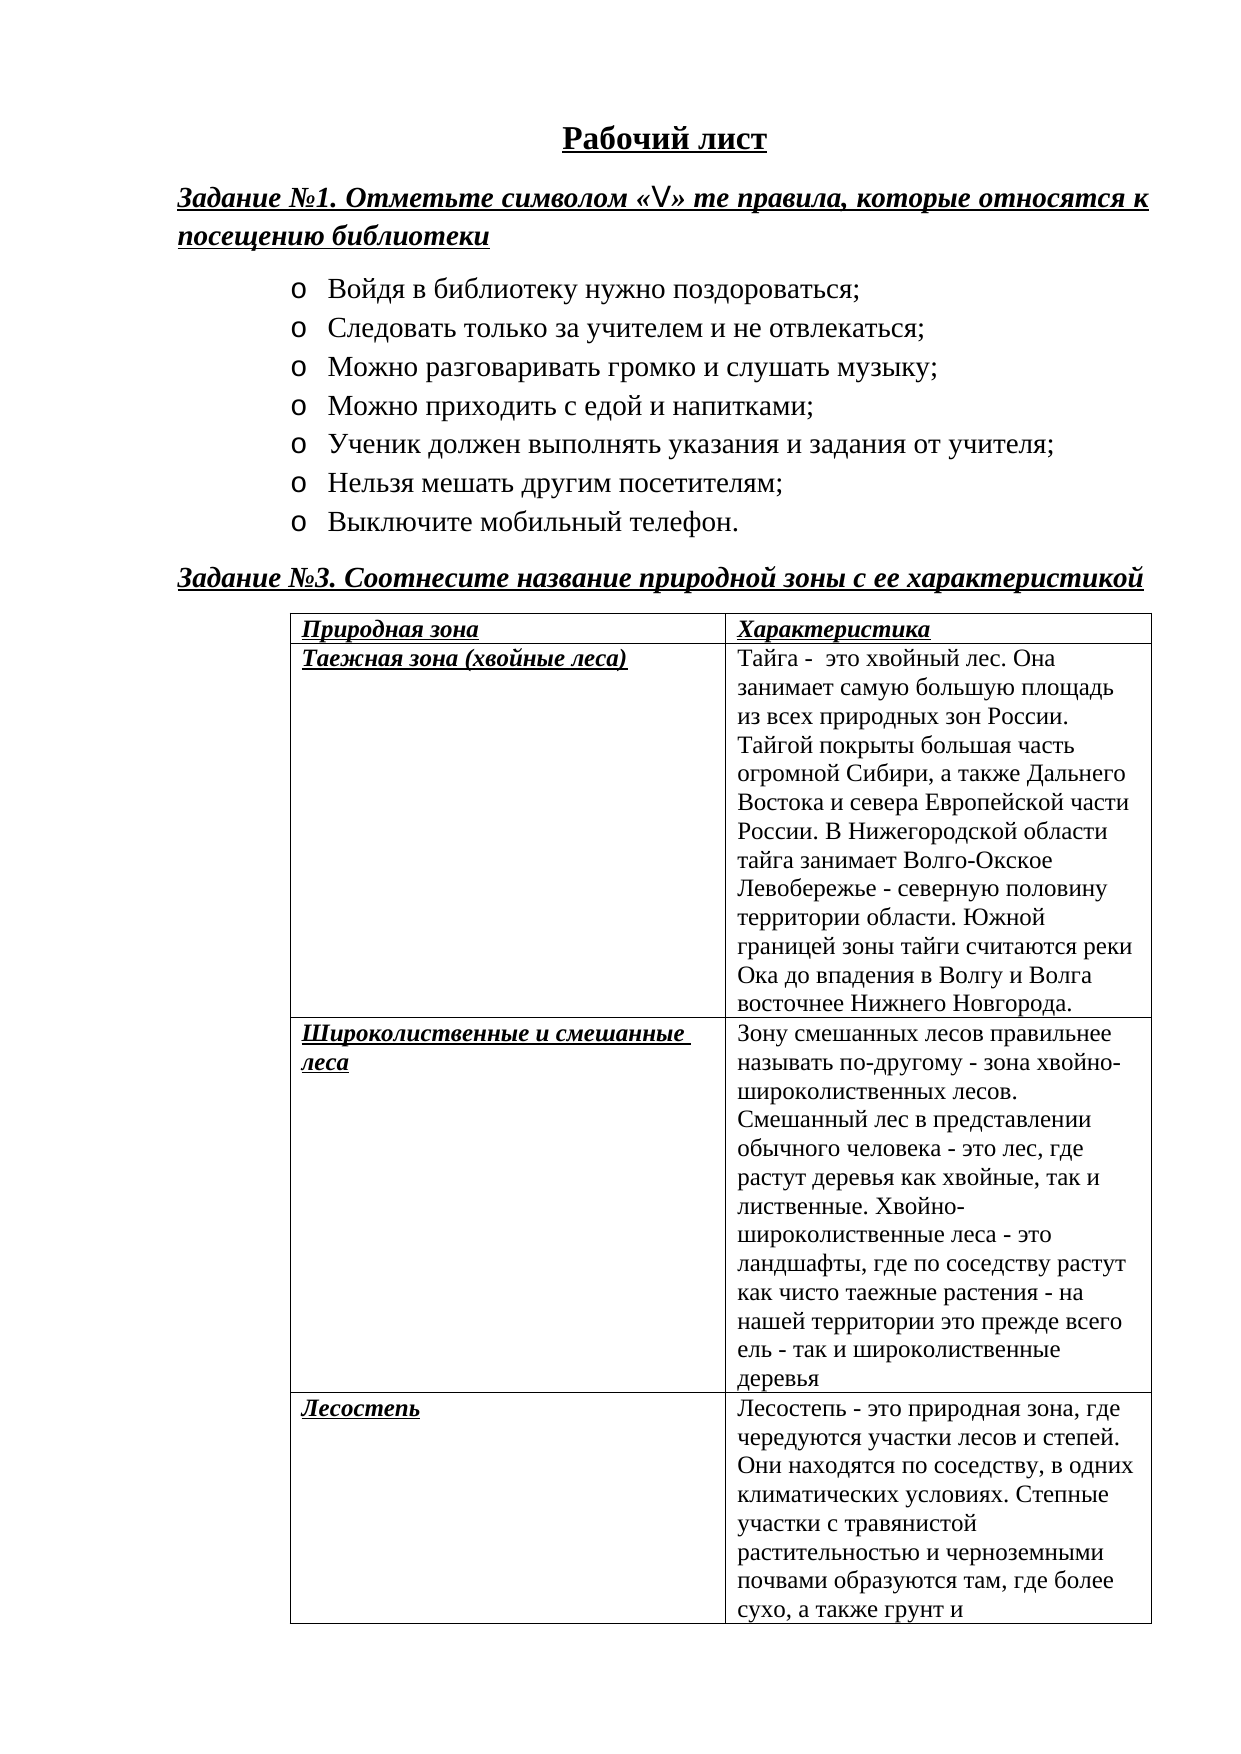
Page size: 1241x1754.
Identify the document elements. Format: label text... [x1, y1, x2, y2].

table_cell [726, 1393, 1151, 1623]
list Можно приходить с едой и напитками; [290, 388, 1152, 424]
text Задание №1. Отметьте символом «ꓦ» те правила, которые относятся к посещению библиотеки [177, 176, 1152, 252]
list Нельзя мешать другим посетителям; [290, 466, 1152, 502]
list Ученик должен выполнять указания и задания от учителя; [290, 427, 1152, 463]
list Следовать только за учителем и не отвлекаться; [290, 310, 1152, 346]
text Задание №3. Соотнесите название природной зоны с ее характеристикой [177, 560, 1152, 593]
table_cell Таежная зона (хвойные леса) [291, 644, 725, 1017]
table_cell Зону смешанных лесов правильнее называть по-другому - зона хвойно-широколиственных лесов. Смешанный лес в представлении обычного человека - это лес, где растут деревья как хвойные, так и лиственные. Хвойно-широколиственные леса - это ландшафты, где по соседству растут как чисто таежные растения - на нашей территории это прежде всего ель - так и широколиственные деревья [726, 1018, 1151, 1392]
table_cell Лесостепь [291, 1393, 725, 1623]
list Выключите мобильный телефон. [290, 504, 1152, 540]
list Можно разговаривать громко и слушать музыку; [290, 349, 1152, 385]
text Рабочий лист [177, 118, 1152, 156]
table_header Характеристика [726, 614, 1151, 642]
table_cell Тайга - это хвойный лес. Она занимает самую большую площадь из всех природных зон России. Тайгой покрыты большая часть огромной Сибири, а также Дальнего Востока и севера Европейской части России. В Нижегородской области тайга занимает Волго-Окское Левобережье - северную половину территории области. Южной границей зоны тайги считаются реки Ока до впадения в Волгу и Волга восточнее Нижнего Новгорода. [726, 644, 1151, 1017]
list Войдя в библиотеку нужно поздороваться; [290, 271, 1152, 307]
table_cell Широколиственные и смешанные леса [291, 1018, 725, 1392]
table_header Природная зона [291, 614, 725, 642]
